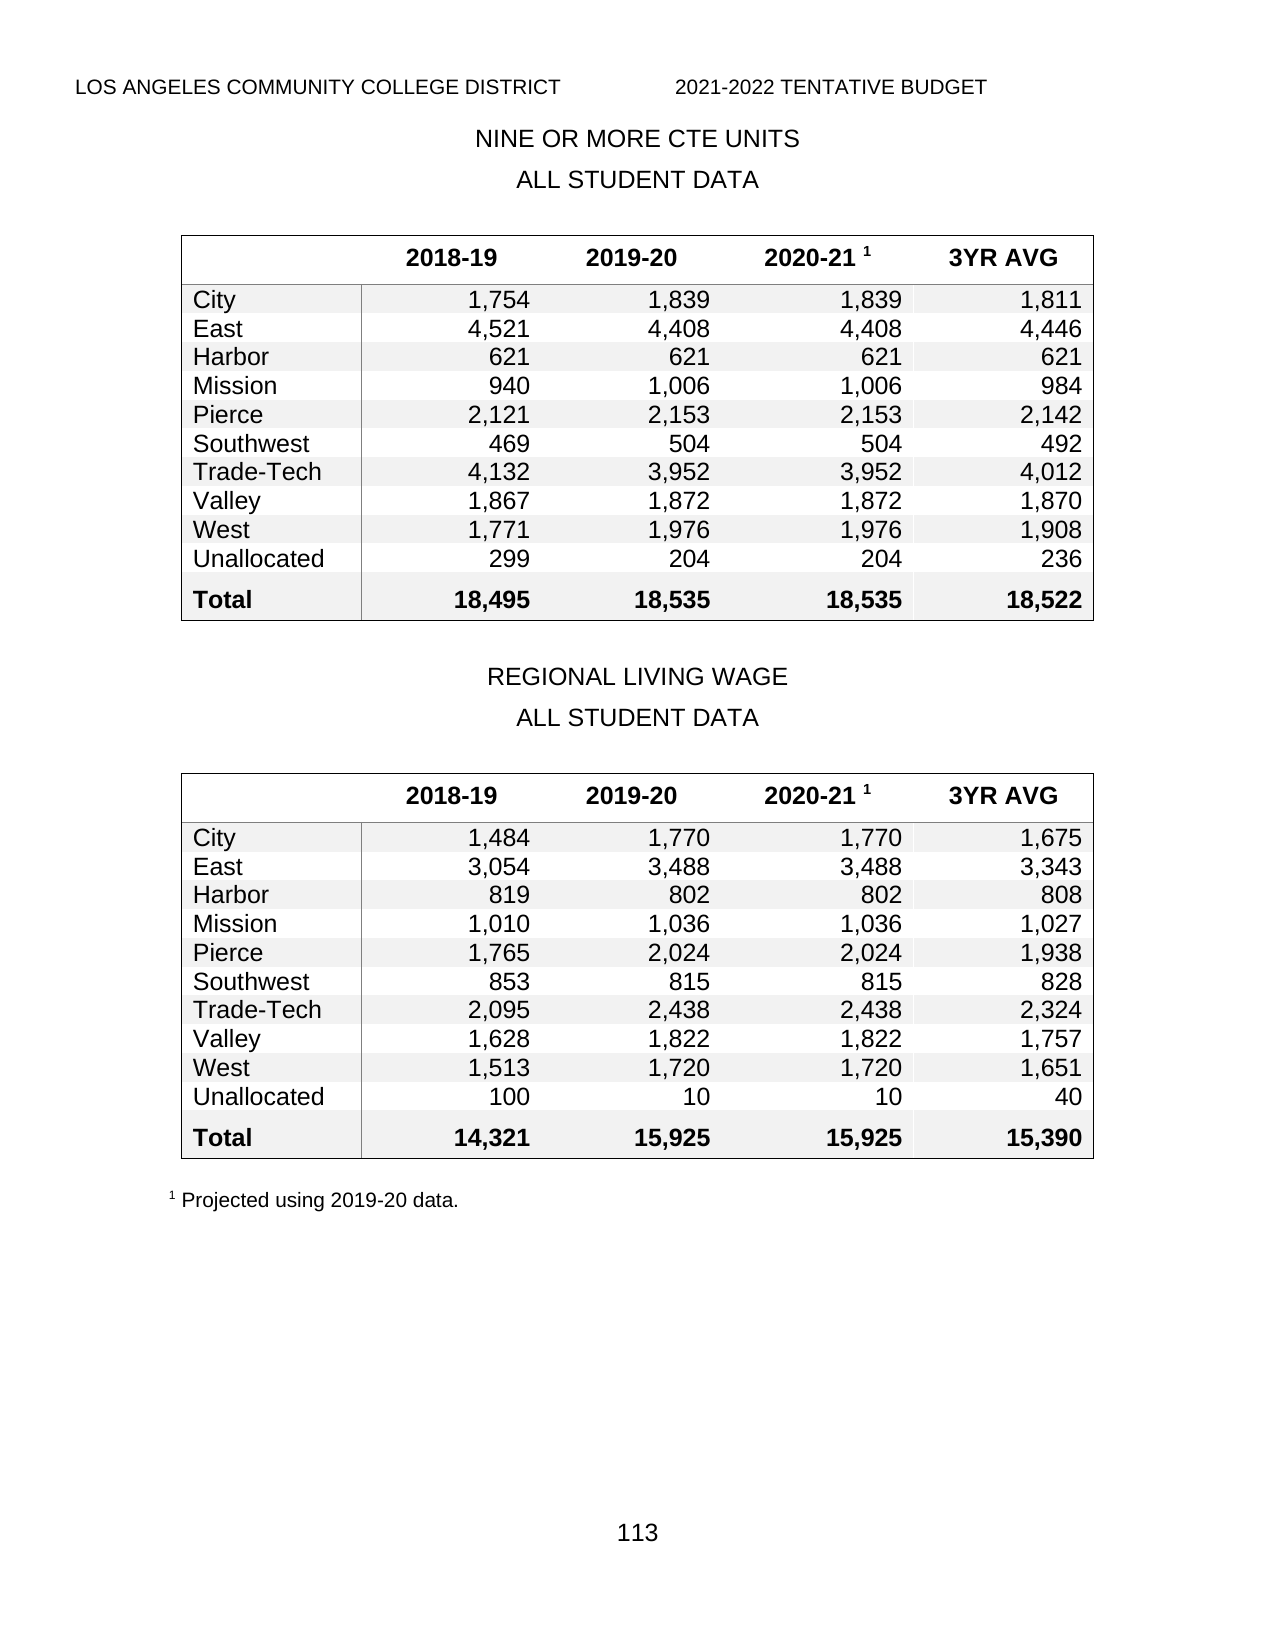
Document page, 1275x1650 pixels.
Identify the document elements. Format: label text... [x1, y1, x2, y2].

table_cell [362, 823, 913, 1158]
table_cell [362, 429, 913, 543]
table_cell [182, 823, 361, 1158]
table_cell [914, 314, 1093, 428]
subtitle ALL STUDENT DATA [75, 703, 1200, 732]
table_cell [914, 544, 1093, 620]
subtitle ALL STUDENT DATA [75, 165, 1200, 194]
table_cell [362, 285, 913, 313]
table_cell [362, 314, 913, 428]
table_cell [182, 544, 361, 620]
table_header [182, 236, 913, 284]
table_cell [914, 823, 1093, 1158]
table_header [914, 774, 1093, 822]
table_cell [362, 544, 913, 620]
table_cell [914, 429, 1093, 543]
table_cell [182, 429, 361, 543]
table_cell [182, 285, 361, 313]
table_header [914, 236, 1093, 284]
text 1 Projected using 2019-20 data. [169, 1188, 1200, 1212]
subtitle NINE OR MORE CTE UNITS [75, 124, 1200, 153]
subtitle REGIONAL LIVING WAGE [75, 662, 1200, 691]
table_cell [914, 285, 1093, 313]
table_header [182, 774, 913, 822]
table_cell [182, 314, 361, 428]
